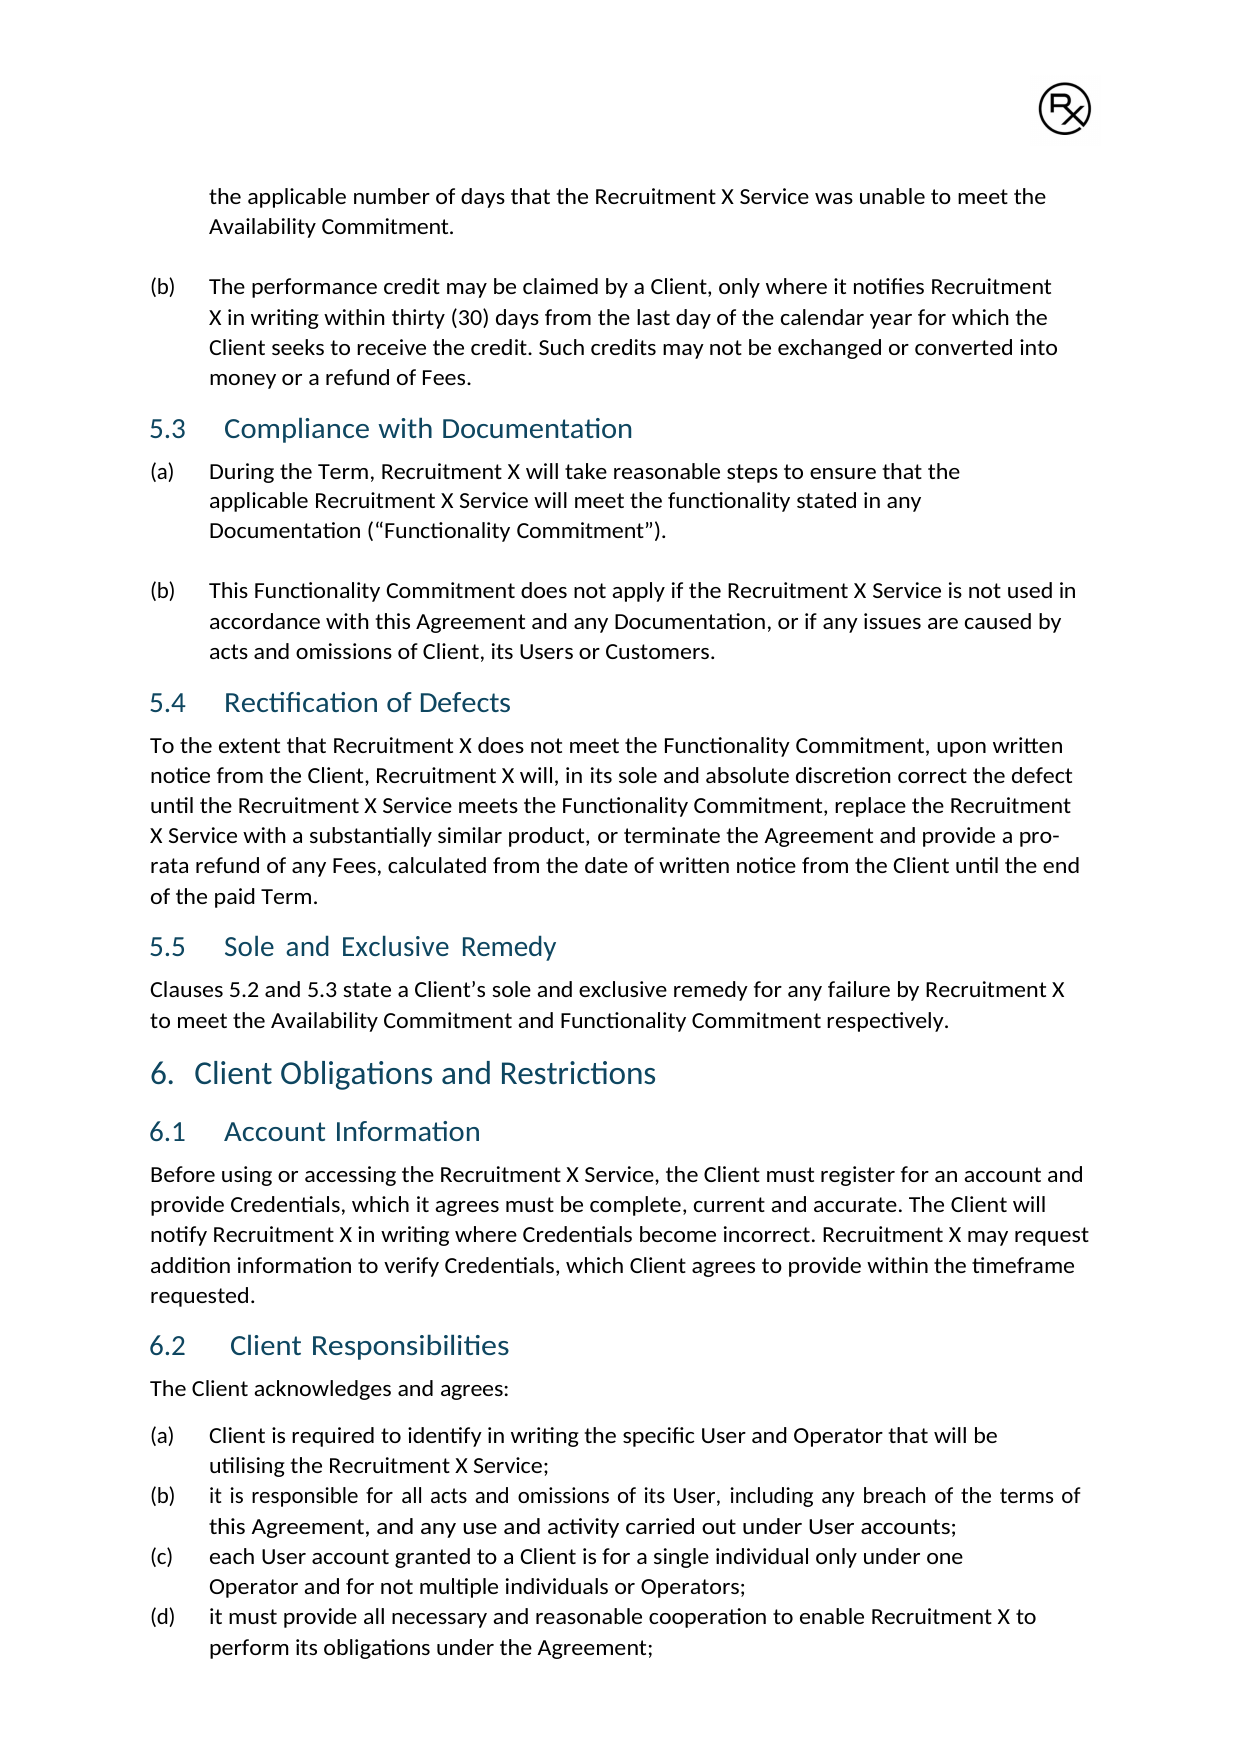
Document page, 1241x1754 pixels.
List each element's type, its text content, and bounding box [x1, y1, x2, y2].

text the applicable number of days that the Recruitment X Service was unable to meet the Availability Commitment. [209, 182, 1101, 240]
list During the Term, Recruitment X will take reasonable steps to ensure that the applicable Recruitment X Service will meet the functionality stated in any Documentation (“Functionality Commitment”). [150, 457, 1020, 544]
text Clauses 5.2 and 5.3 state a Client’s sole and exclusive remedy for any failure by Recruitment X to meet the Availability Commitment and Functionality Commitment respectively. [150, 976, 1076, 1034]
subtitle Client Responsibilities [149, 1327, 1101, 1363]
list The performance credit may be claimed by a Client, only where it notifies Recruitment X in writing within thirty (30) days from the last day of the calendar year for which the Client seeks to receive the credit. Such credits may not be exchanged or converted into money or a refund of Fees. [150, 272, 1069, 391]
picture [1029, 75, 1101, 146]
subtitle Sole and Exclusive Remedy [149, 928, 1101, 964]
list it is responsible for all acts and omissions of its User, including any breach of the terms of this Agreement, and any use and activity carried out under User accounts; [150, 1482, 1084, 1540]
list it must provide all necessary and reasonable cooperation to enable Recruitment X to perform its obligations under the Agreement; [150, 1602, 1057, 1661]
subtitle Account Information [149, 1113, 1101, 1149]
list This Functionality Commitment does not apply if the Recruitment X Service is not used in [150, 577, 1101, 604]
text The Client acknowledges and agrees: [150, 1374, 1101, 1402]
subtitle Rectification of Defects [149, 684, 1101, 719]
text To the extent that Recruitment X does not meet the Functionality Commitment, upon written notice from the Client, Recruitment X will, in its sole and absolute discretion correct the defect until the Recruitment X Service meets the Functionality Commitment, replace the Recruitment X Service with a substantially similar product, or terminate the Agreement and provide a pro-rata refund of any Fees, calculated from the date of written notice from the Client until the end of the paid Term. [150, 731, 1088, 910]
text Before using or accessing the Recruitment X Service, the Client must register for an account and provide Credentials, which it agrees must be complete, current and accurate. The Client will notify Recruitment X in writing where Credentials become incorrect. Recruitment X may request addition information to verify Credentials, which Client agrees to provide within the timeframe requested. [150, 1160, 1091, 1309]
subtitle Client Obligations and Restrictions [150, 1052, 1101, 1093]
subtitle Compliance with Documentation [149, 410, 1101, 445]
text accordance with this Agreement and any Documentation, or if any issues are caused by acts and omissions of Client, its Users or Customers. [209, 607, 1076, 665]
list Client is required to identify in writing the specific User and Operator that will be utilising the Recruitment X Service; [150, 1421, 1072, 1479]
list each User account granted to a Client is for a single individual only under one Operator and for not multiple individuals or Operators; [150, 1542, 1057, 1600]
